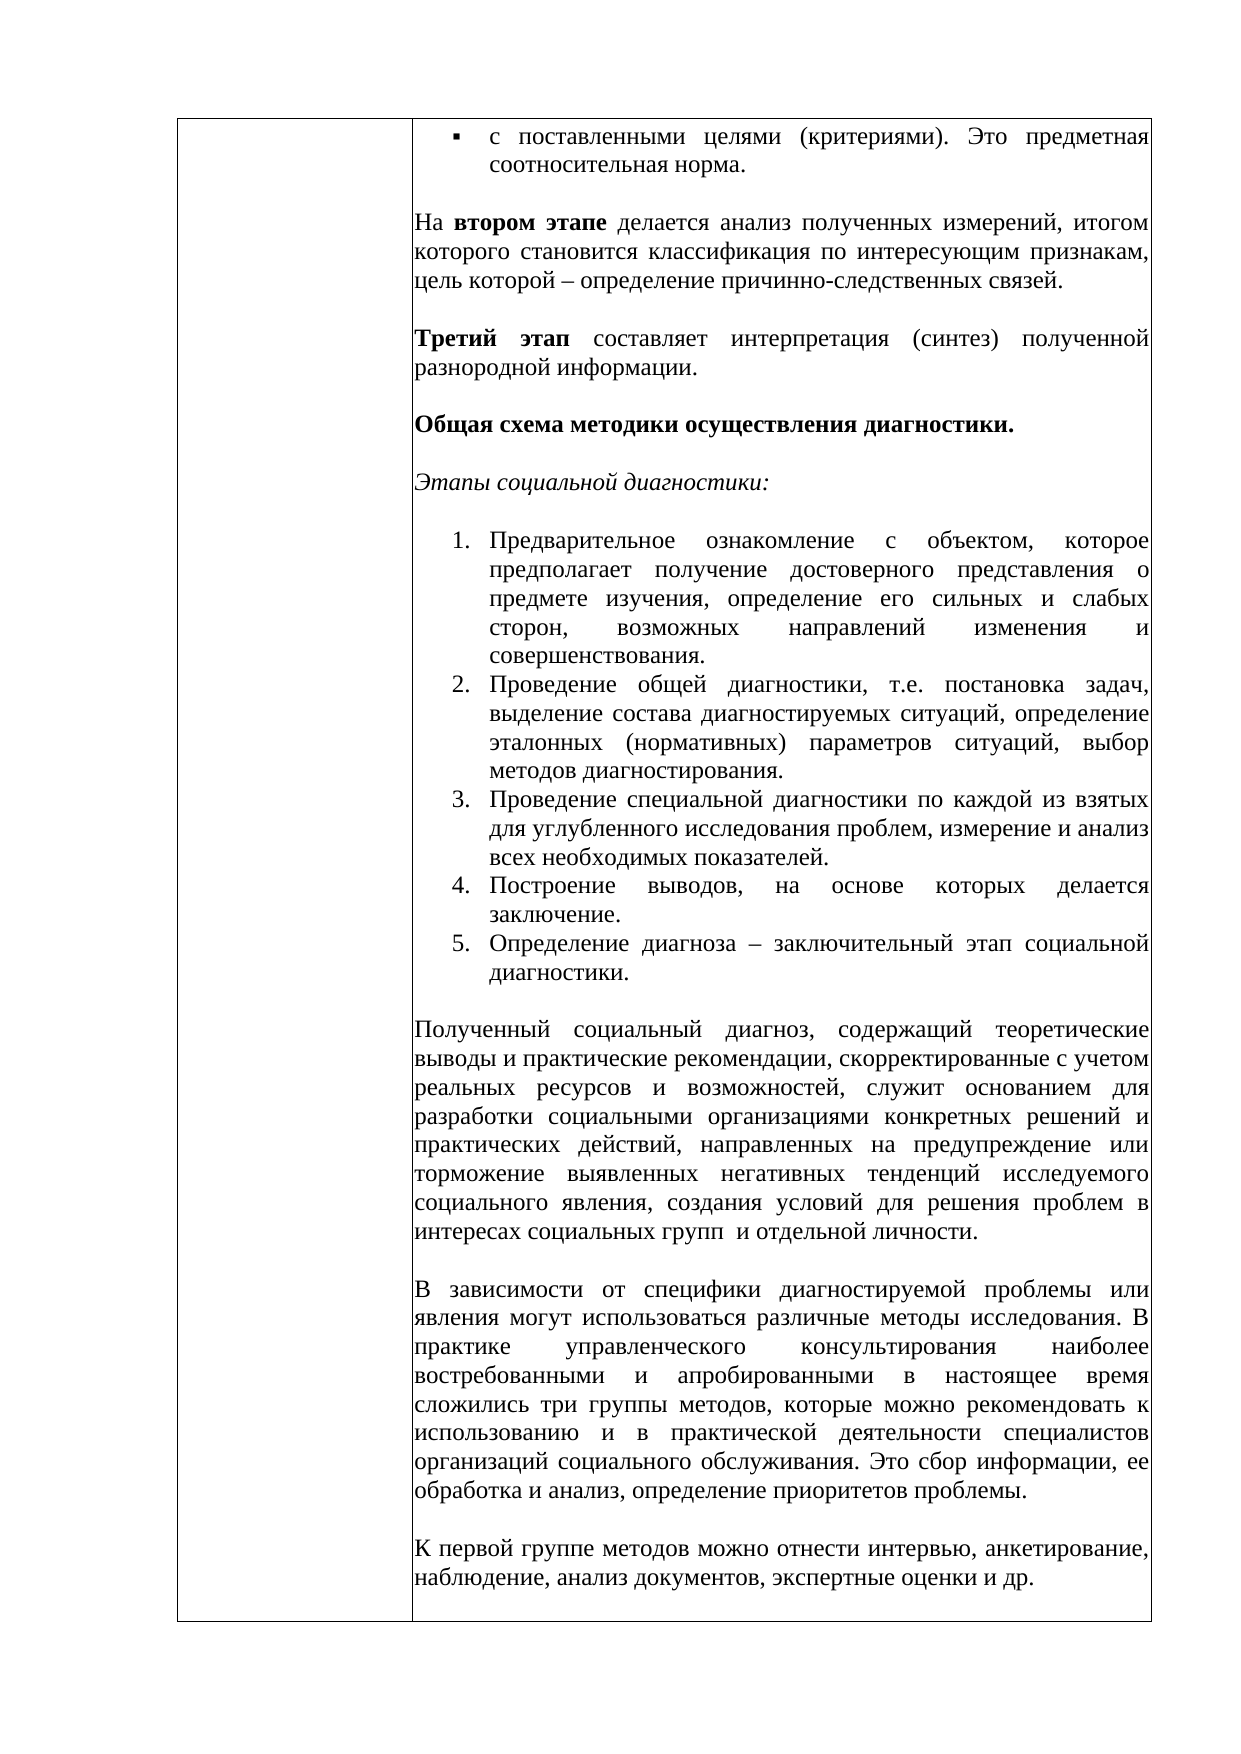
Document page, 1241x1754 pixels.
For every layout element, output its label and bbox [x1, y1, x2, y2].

table_cell [413, 119, 1151, 1621]
table_cell [178, 119, 412, 1621]
